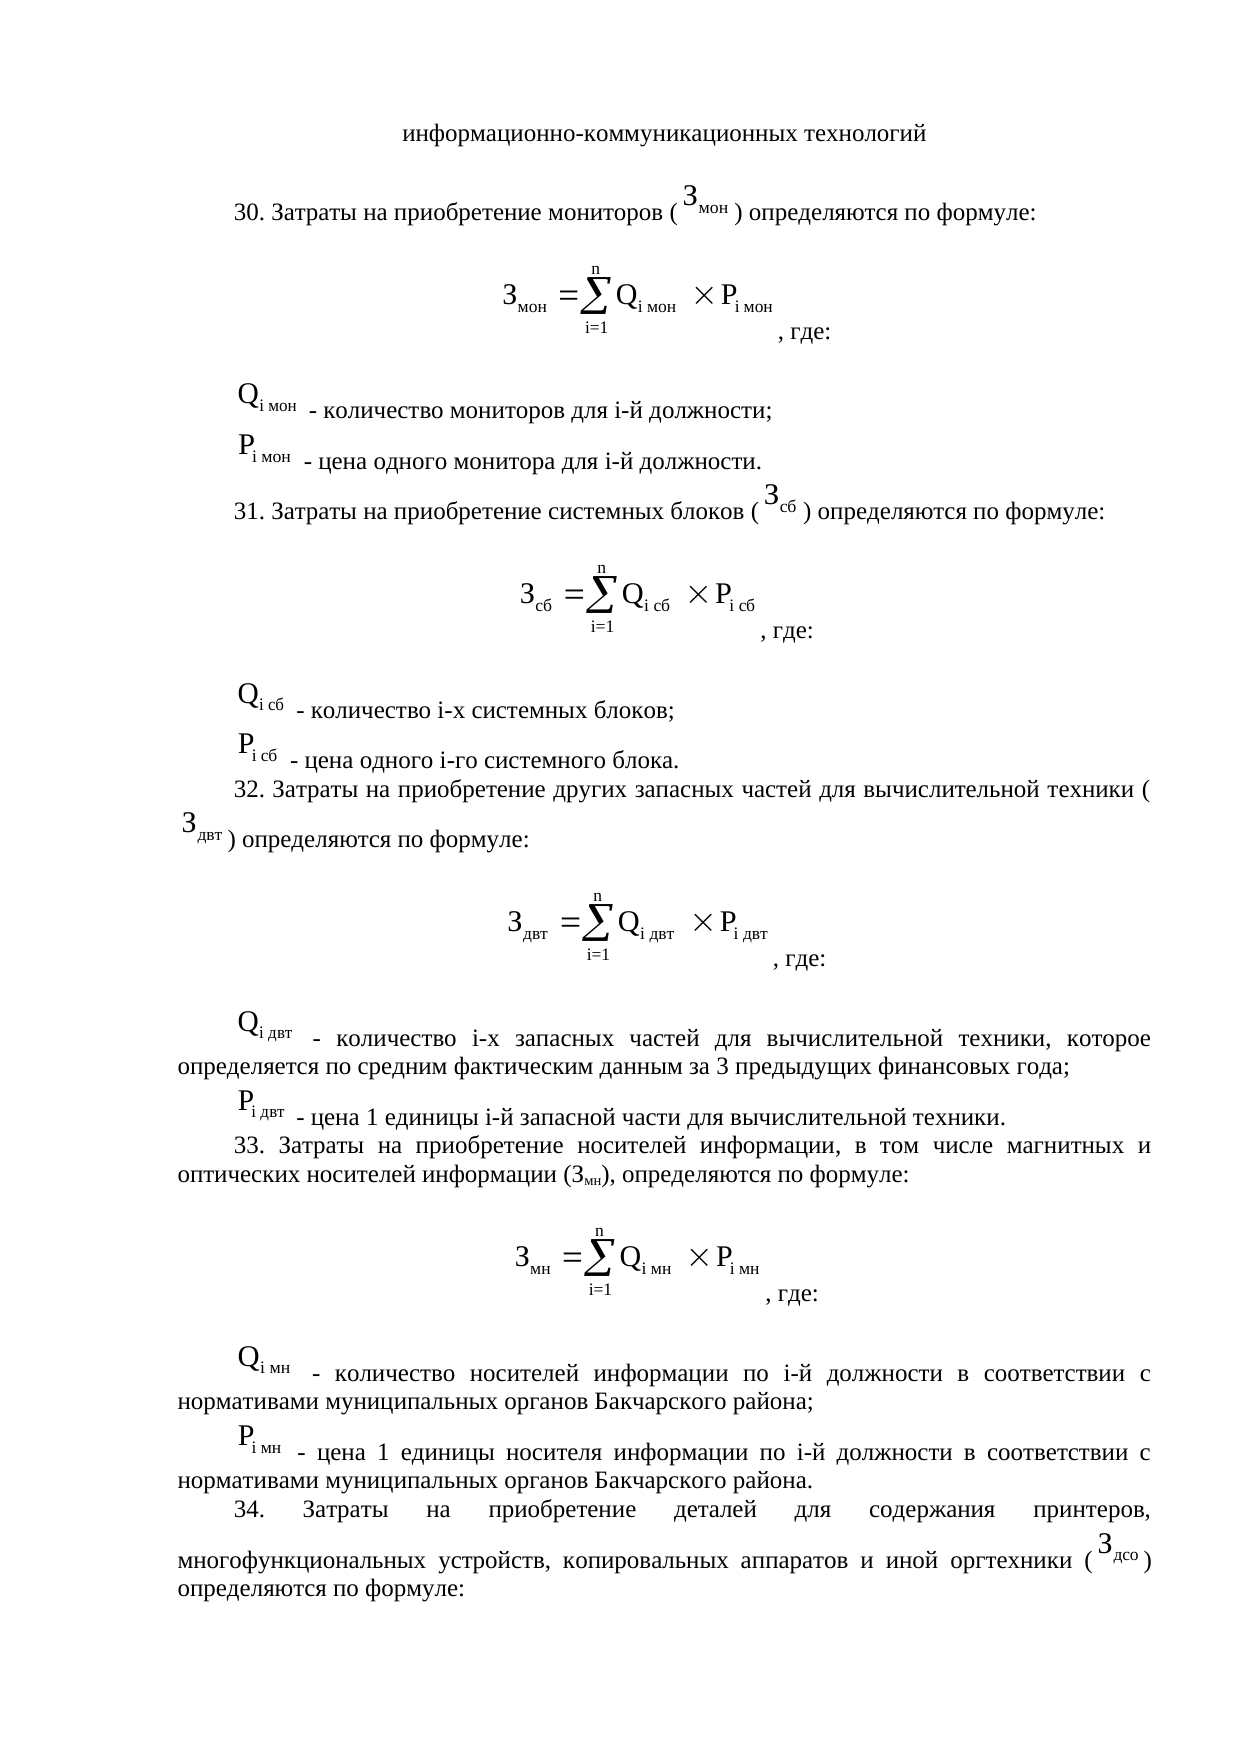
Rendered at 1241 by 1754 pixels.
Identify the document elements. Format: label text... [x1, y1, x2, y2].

text - количество i-х системных блоков; [177, 673, 1152, 723]
text , где: [177, 882, 1152, 972]
text информационно-коммуникационных технологий [177, 118, 1152, 147]
text 34. Затраты на приобретение деталей для содержания принтеров, многофункциональных устройств, копировальных аппаратов и иной оргтехники () определяются по формуле: [177, 1494, 1152, 1602]
text 33. Затраты на приобретение носителей информации, в том числе магнитных и оптических носителей информации (Змн), определяются по формуле: [177, 1131, 1152, 1188]
text - количество мониторов для i-й должности; [177, 374, 1152, 424]
text 30. Затраты на приобретение мониторов () определяются по формуле: [177, 176, 1152, 226]
text - цена 1 единицы i-й запасной части для вычислительной техники. [177, 1080, 1152, 1131]
text - цена 1 единицы носителя информации по i-й должности в соответствии с нормативами муниципальных органов Бакчарского района. [177, 1415, 1152, 1494]
text 31. Затраты на приобретение системных блоков () определяются по формуле: [177, 475, 1152, 525]
text , где: [177, 255, 1152, 345]
text , где: [177, 1217, 1152, 1307]
text , где: [177, 554, 1152, 644]
text - количество i-х запасных частей для вычислительной техники, которое определяется по средним фактическим данным за 3 предыдущих финансовых года; [177, 1001, 1152, 1080]
text - количество носителей информации по i-й должности в соответствии с нормативами муниципальных органов Бакчарского района; [177, 1336, 1152, 1415]
text - цена одного i-го системного блока. [177, 723, 1152, 774]
text - цена одного монитора для i-й должности. [177, 424, 1152, 475]
text 32. Затраты на приобретение других запасных частей для вычислительной техники () определяются по формуле: [177, 774, 1152, 853]
